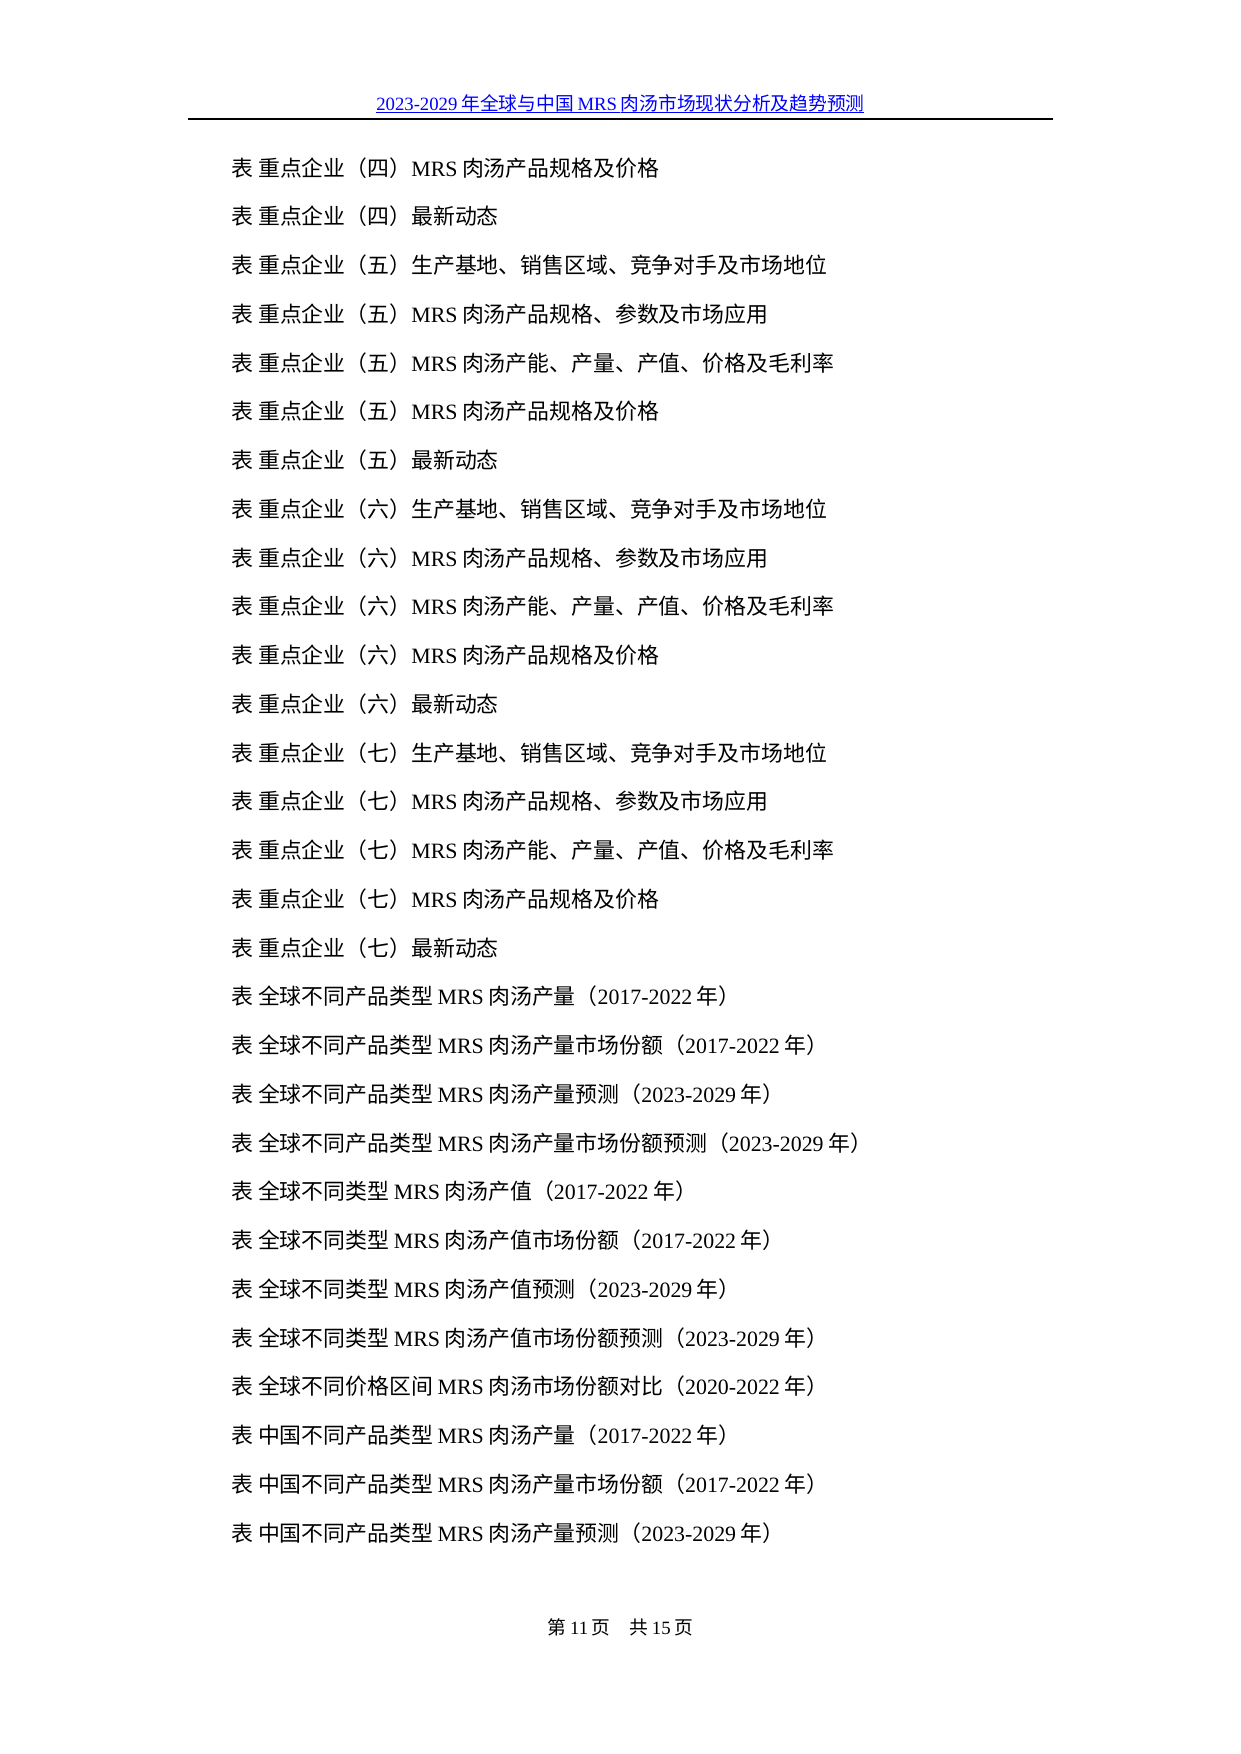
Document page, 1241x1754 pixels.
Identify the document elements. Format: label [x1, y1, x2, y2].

text [187, 150, 1053, 1548]
